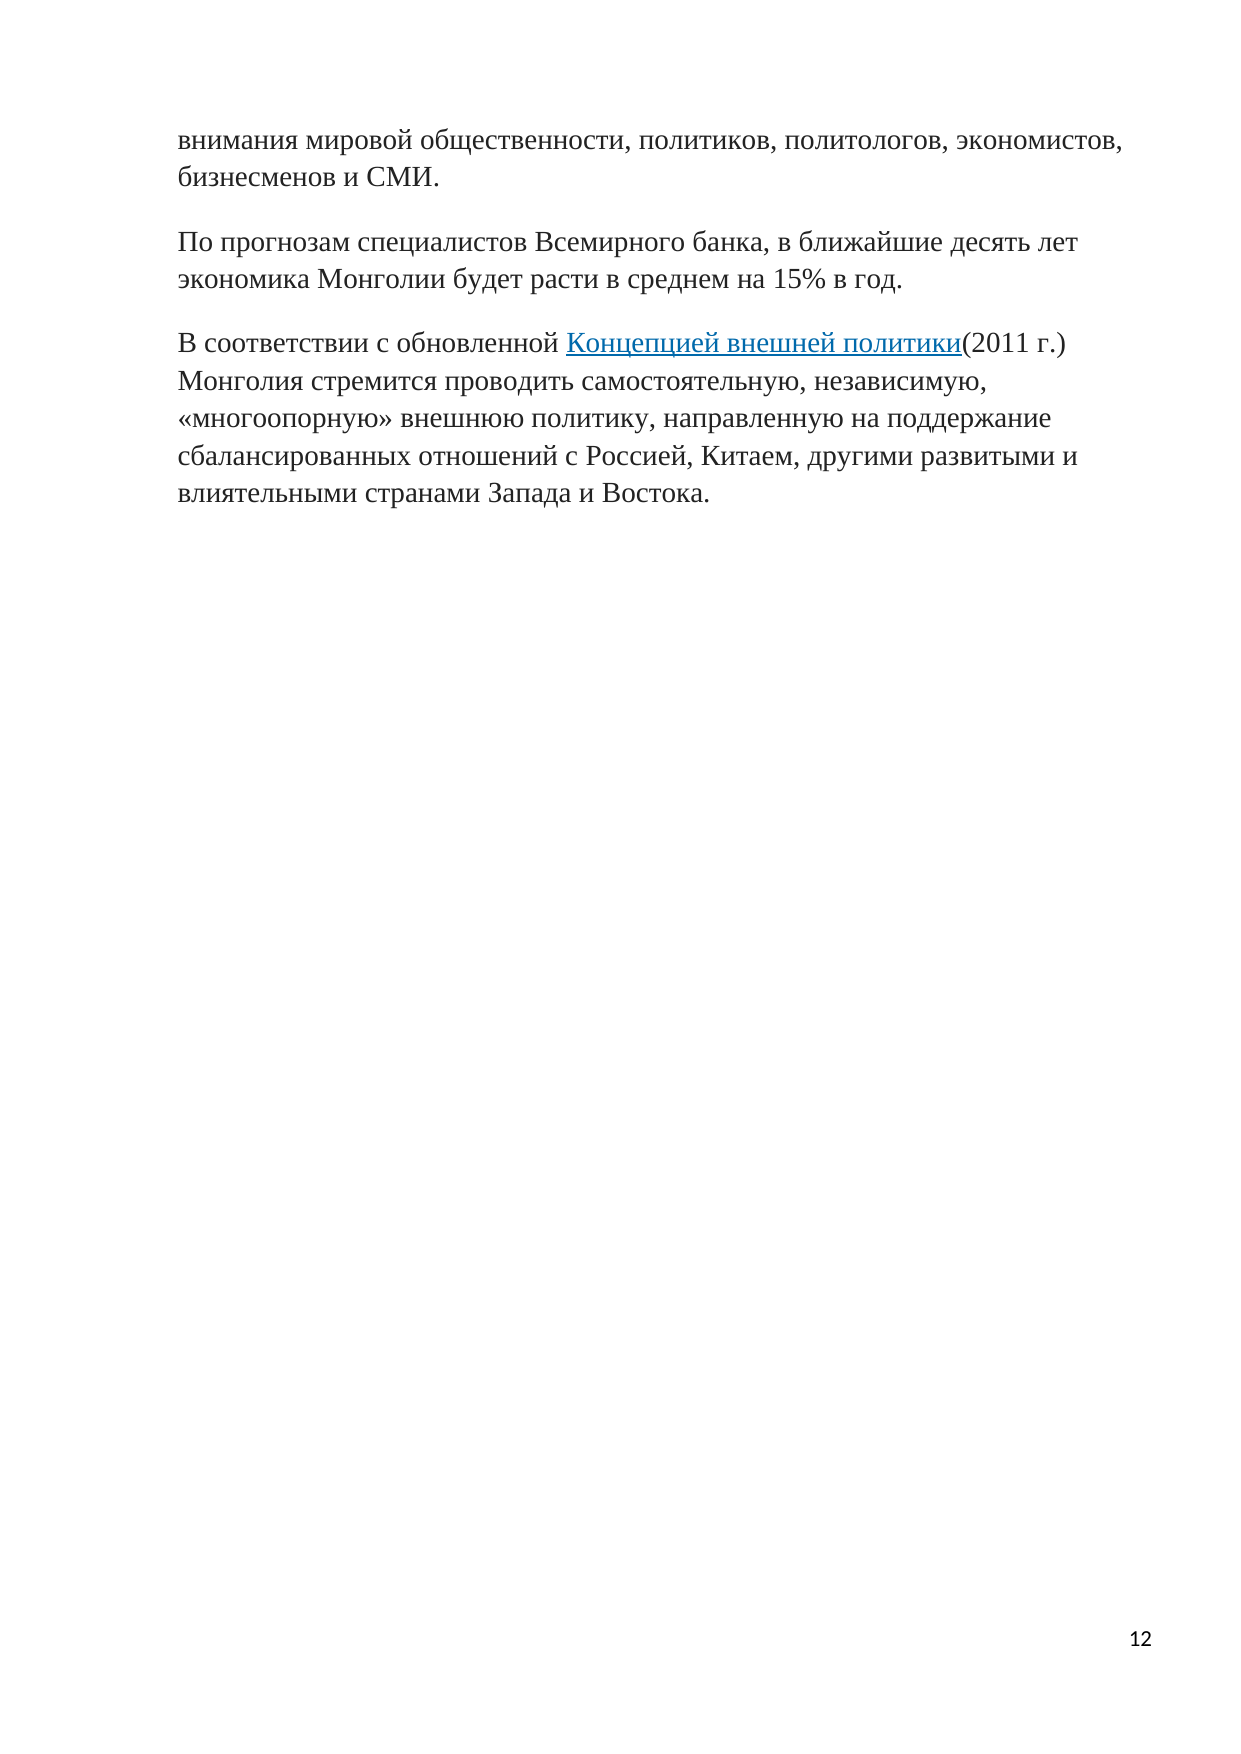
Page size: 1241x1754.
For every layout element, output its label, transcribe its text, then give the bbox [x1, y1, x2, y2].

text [177, 118, 1152, 193]
text В соответствии с обновленной Концепцией внешней политики(2011 г.) Монголия стремится проводить самостоятельную, независимую, «многоопорную» внешнюю политику, направленную на поддержание сбалансированных отношений с Россией, Китаем, другими развитыми и влиятельными странами Запада и Востока. [177, 321, 1152, 509]
text По прогнозам специалистов Всемирного банка, в ближайшие десять лет экономика Монголии будет расти в среднем на 15% в год. [177, 220, 1152, 295]
